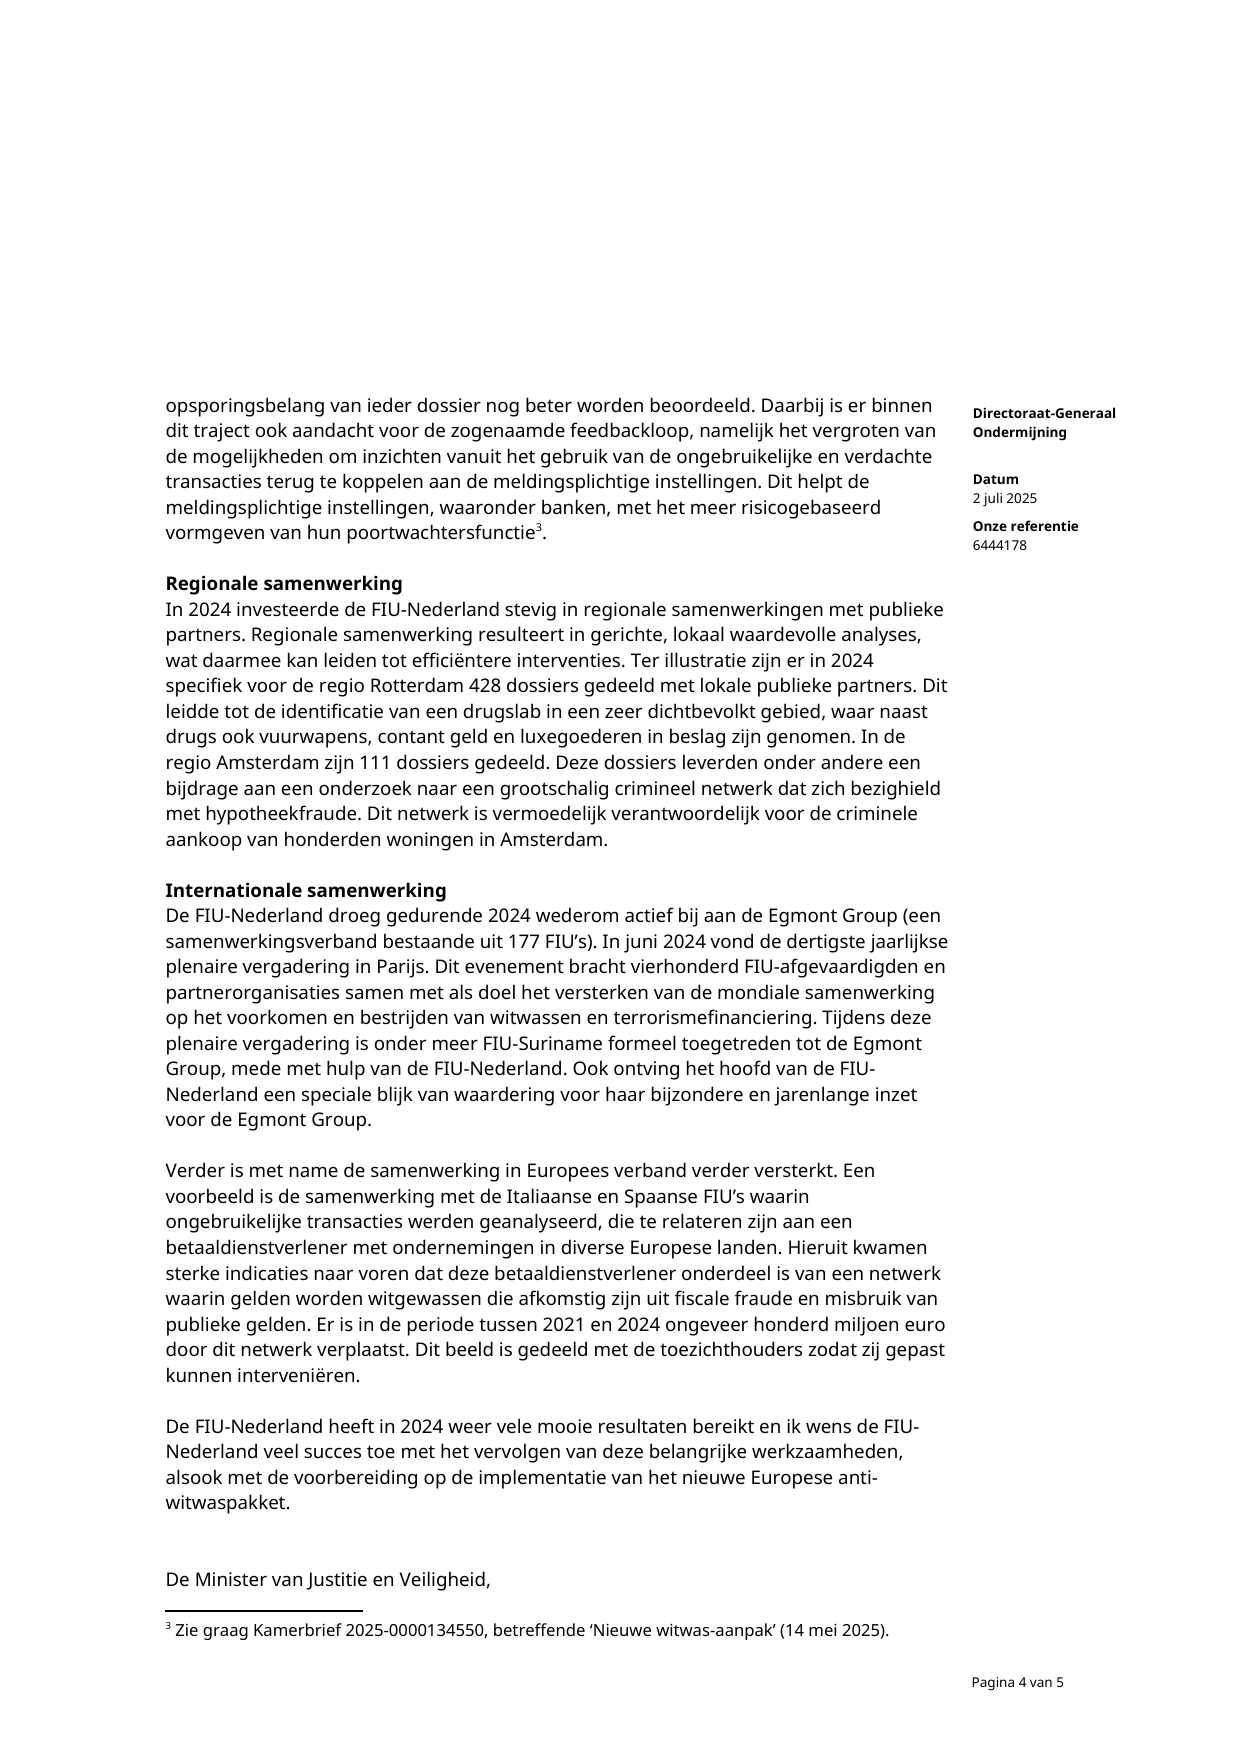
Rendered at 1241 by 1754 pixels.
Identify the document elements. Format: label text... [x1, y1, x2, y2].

text Internationale samenwerking [165, 877, 951, 902]
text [165, 392, 951, 545]
text De FIU-Nederland heeft in 2024 weer vele mooie resultaten bereikt en ik wens de FIU-Nederland veel succes toe met het vervolgen van deze belangrijke werkzaamheden, alsook met de voorbereiding op de implementatie van het nieuwe Europese anti-witwaspakket. [165, 1413, 951, 1515]
text In 2024 investeerde de FIU-Nederland stevig in regionale samenwerkingen met publieke partners. Regionale samenwerking resulteert in gerichte, lokaal waardevolle analyses, wat daarmee kan leiden tot efficiëntere interventies. Ter illustratie zijn er in 2024 specifiek voor de regio Rotterdam 428 dossiers gedeeld met lokale publieke partners. Dit leidde tot de identificatie van een drugslab in een zeer dichtbevolkt gebied, waar naast drugs ook vuurwapens, contant geld en luxegoederen in beslag zijn genomen. In de regio Amsterdam zijn 111 dossiers gedeeld. Deze dossiers leverden onder andere een bijdrage aan een onderzoek naar een grootschalig crimineel netwerk dat zich bezighield met hypotheekfraude. Dit netwerk is vermoedelijk verantwoordelijk voor de criminele aankoop van honderden woningen in Amsterdam. [165, 596, 951, 851]
text De Minister van Justitie en Veiligheid, [165, 1566, 951, 1592]
text Regionale samenwerking [165, 571, 951, 596]
text Verder is met name de samenwerking in Europees verband verder versterkt. Een voorbeeld is de samenwerking met de Italiaanse en Spaanse FIU’s waarin ongebruikelijke transacties werden geanalyseerd, die te relateren zijn aan een betaaldienstverlener met ondernemingen in diverse Europese landen. Hieruit kwamen sterke indicaties naar voren dat deze betaaldienstverlener onderdeel is van een netwerk waarin gelden worden witgewassen die afkomstig zijn uit fiscale fraude en misbruik van publieke gelden. Er is in de periode tussen 2021 en 2024 ongeveer honderd miljoen euro door dit netwerk verplaatst. Dit beeld is gedeeld met de toezichthouders zodat zij gepast kunnen interveniëren. [165, 1158, 951, 1387]
text De FIU-Nederland droeg gedurende 2024 wederom actief bij aan de Egmont Group (een samenwerkingsverband bestaande uit 177 FIU’s). In juni 2024 vond de dertigste jaarlijkse plenaire vergadering in Parijs. Dit evenement bracht vierhonderd FIU-afgevaardigden en partnerorganisaties samen met als doel het versterken van de mondiale samenwerking op het voorkomen en bestrijden van witwassen en terrorismefinanciering. Tijdens deze plenaire vergadering is onder meer FIU-Suriname formeel toegetreden tot de Egmont Group, mede met hulp van de FIU-Nederland. Ook ontving het hoofd van de FIU-Nederland een speciale blijk van waardering voor haar bijzondere en jarenlange inzet voor de Egmont Group. [165, 902, 951, 1132]
